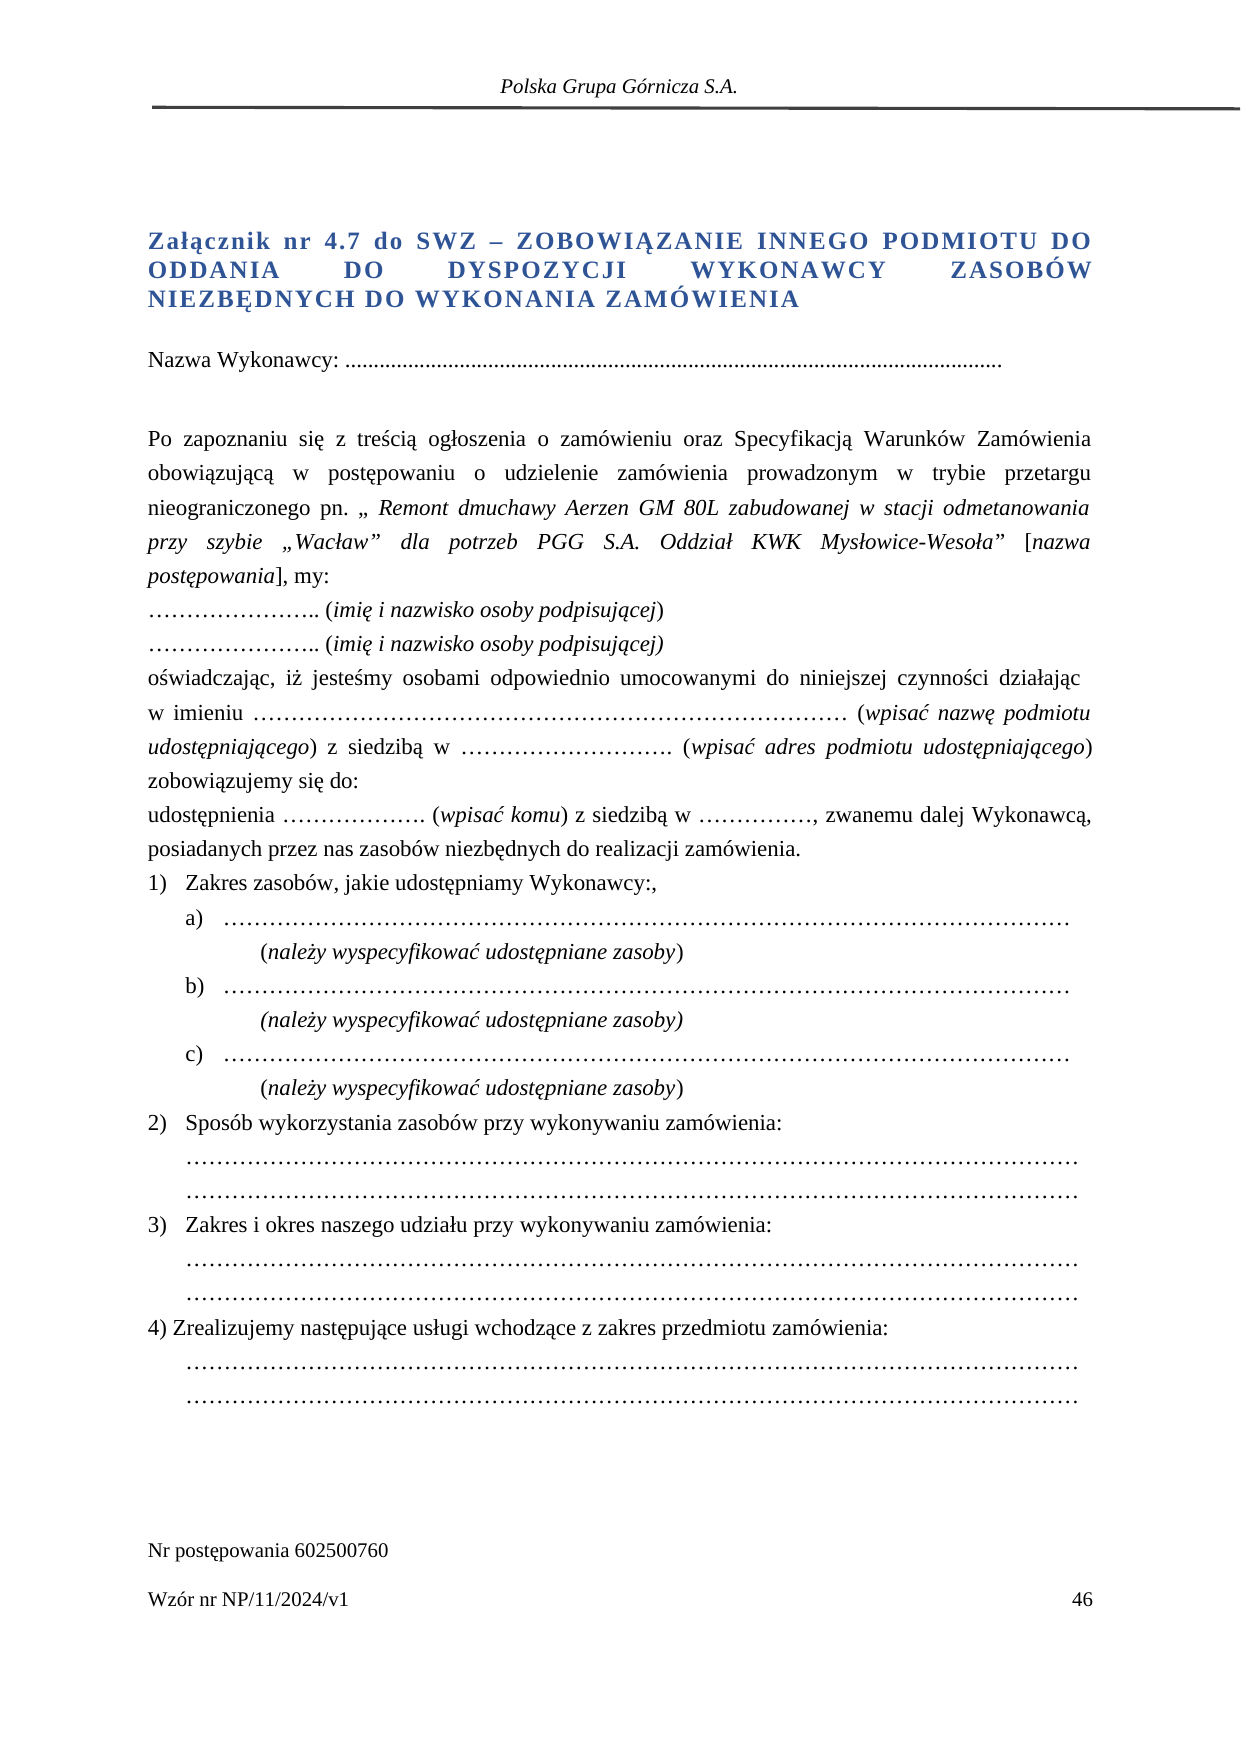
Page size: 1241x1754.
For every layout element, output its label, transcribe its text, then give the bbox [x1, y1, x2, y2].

text ………………….. (imię i nazwisko osoby podpisującej) [148, 596, 1093, 622]
list ……………………………………………………………………………………………………………………………………………………………………………………………………………… [185, 1245, 1093, 1306]
list ………………………………………………………………………………………………… [185, 972, 1093, 998]
list Zakres i okres naszego udziału przy wykonywaniu zamówienia: [148, 1211, 1093, 1237]
text Załącznik nr 4.7 do SWZ – ZOBOWIĄZANIE INNEGO PODMIOTU DO ODDANIA DO DYSPOZYCJI WYKONAWCY ZASOBÓW NIEZBĘDNYCH DO WYKONANIA ZAMÓWIENIA [148, 226, 1093, 313]
list ………………………………………………………………………………………………… [185, 903, 1093, 930]
text Nazwa Wykonawcy: ................................................................................................................... [148, 346, 1093, 372]
text oświadczając, iż jesteśmy osobami odpowiednio umocowanymi do niniejszej czynności działając w imieniu …………………………………………………………………… (wpisać nazwę podmiotu udostępniającego) z siedzibą w ………………………. (wpisać adres podmiotu udostępniającego) zobowiązujemy się do: [148, 664, 1093, 793]
text udostępnienia ………………. (wpisać komu) z siedzibą w ……………, zwanemu dalej Wykonawcą, posiadanych przez nas zasobów niezbędnych do realizacji zamówienia. [148, 801, 1093, 862]
text (należy wyspecyfikować udostępniane zasoby) [260, 1074, 1093, 1101]
text (należy wyspecyfikować udostępniane zasoby) [260, 938, 1093, 964]
text Po zapoznaniu się z treścią ogłoszenia o zamówieniu oraz Specyfikacją Warunków Zamówienia obowiązującą w postępowaniu o udzielenie zamówienia prowadzonym w trybie przetargu nieograniczonego pn. „ Remont dmuchawy Aerzen GM 80L zabudowanej w stacji odmetanowania przy szybie „Wacław” dla potrzeb PGG S.A. Oddział KWK Mysłowice-Wesoła” [nazwa postępowania], my: [148, 425, 1093, 588]
text ……………………………………………………………………………………………………………………………………………………………………………………………………………… [185, 1348, 1093, 1408]
list ………………………………………………………………………………………………… [185, 1040, 1093, 1067]
text ………………….. (imię i nazwisko osoby podpisującej) [148, 630, 1093, 657]
list Zakres zasobów, jakie udostępniamy Wykonawcy:, [148, 869, 1093, 896]
text ……………………………………………………………………………………………………………………………………………………………………………………………………………… [185, 1143, 1093, 1203]
list Sposób wykorzystania zasobów przy wykonywaniu zamówienia: [148, 1108, 1093, 1135]
text 4) Zrealizujemy następujące usługi wchodzące z zakres przedmiotu zamówienia: [148, 1313, 1093, 1340]
text (należy wyspecyfikować udostępniane zasoby) [260, 1006, 1093, 1032]
